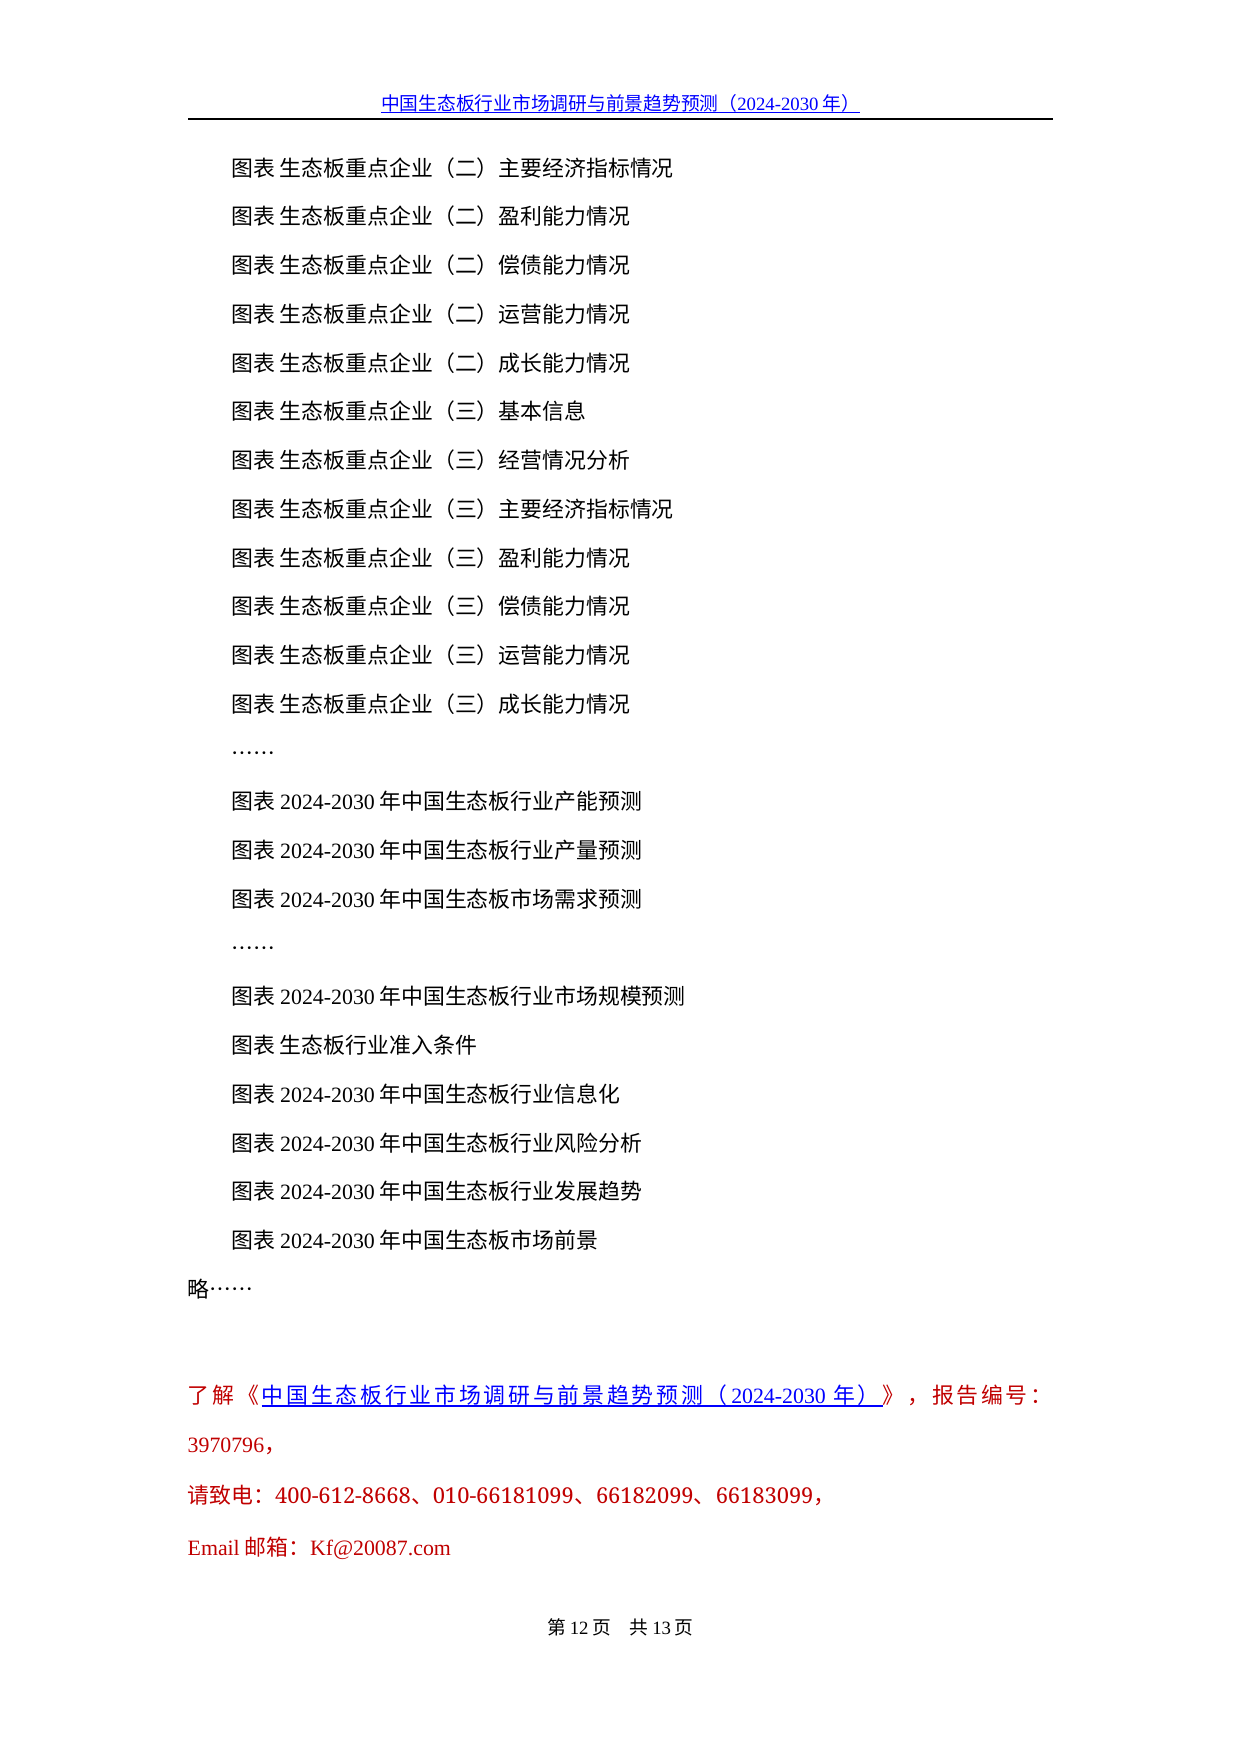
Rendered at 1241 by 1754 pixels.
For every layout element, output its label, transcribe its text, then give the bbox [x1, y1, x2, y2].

text 请致电：400-612-8668、010-66181099、66182099、66183099， [187, 1478, 1053, 1511]
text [187, 150, 1053, 1304]
text 了解《中国生态板行业市场调研与前景趋势预测（2024-2030年）》，报告编号：3970796， [187, 1378, 1053, 1459]
text Email邮箱：Kf@20087.com [187, 1530, 1053, 1562]
